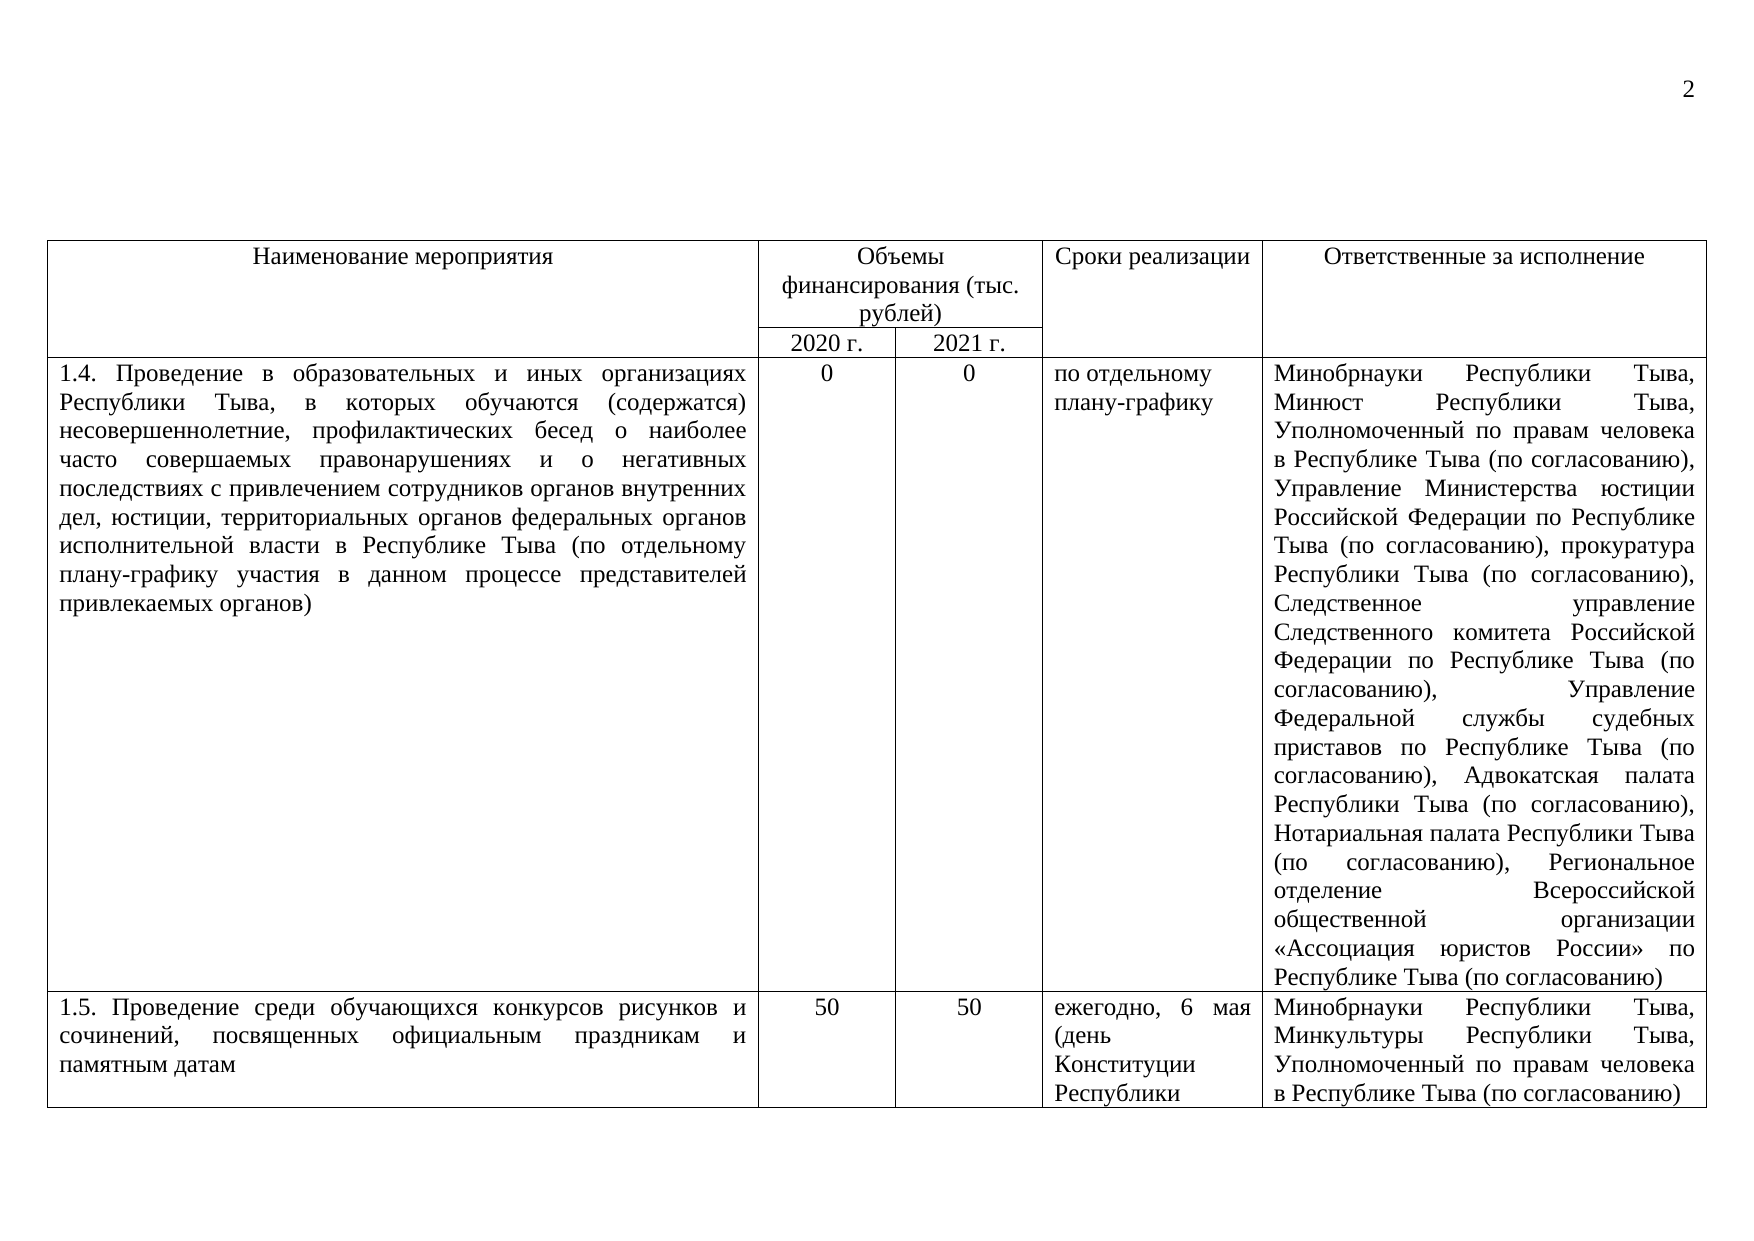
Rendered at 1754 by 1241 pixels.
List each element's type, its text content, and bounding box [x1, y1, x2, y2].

table_cell 50 [759, 992, 895, 1107]
table_cell 2020 г. [759, 328, 895, 357]
table_cell 2021 г. [896, 328, 1042, 357]
table_cell 1.4. Проведение в образовательных и иных организациях Республики Тыва, в которых обучаются (содержатся) несовершеннолетние, профилактических бесед о наиболее часто совершаемых правонарушениях и о негативных последствиях с привлечением сотрудников органов внутренних дел, юстиции, территориальных органов федеральных органов исполнительной власти в Республике Тыва (по отдельному плану-графику участия в данном процессе представителей привлекаемых органов) [48, 358, 758, 991]
table_cell Минобрнауки Республики Тыва, Минюст Республики Тыва, Уполномоченный по правам человека в Республике Тыва (по согласованию), Управление Министерства юстиции Российской Федерации по Республике Тыва (по согласованию), прокуратура Республики Тыва (по согласованию), Следственное управление Следственного комитета Российской Федерации по Республике Тыва (по согласованию), Управление Федеральной службы судебных приставов по Республике Тыва (по согласованию), Адвокатская палата Республики Тыва (по согласованию), Нотариальная палата Республики Тыва (по согласованию), Региональное отделение Всероссийской общественной организации «Ассоциация юристов России» по Республике Тыва (по согласованию) [1263, 358, 1706, 991]
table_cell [1263, 992, 1706, 1107]
table_header Сроки реализации [1043, 241, 1262, 357]
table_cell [48, 992, 758, 1107]
table_cell 50 [896, 992, 1042, 1107]
table_header Объемы финансирования (тыс. рублей) [759, 241, 1042, 327]
table_cell 0 [896, 358, 1042, 991]
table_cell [1043, 992, 1262, 1107]
table_cell по отдельному плану-графику [1043, 358, 1262, 991]
table_cell 0 [759, 358, 895, 991]
table_header Ответственные за исполнение [1263, 241, 1706, 357]
table_header Наименование мероприятия [48, 241, 758, 357]
